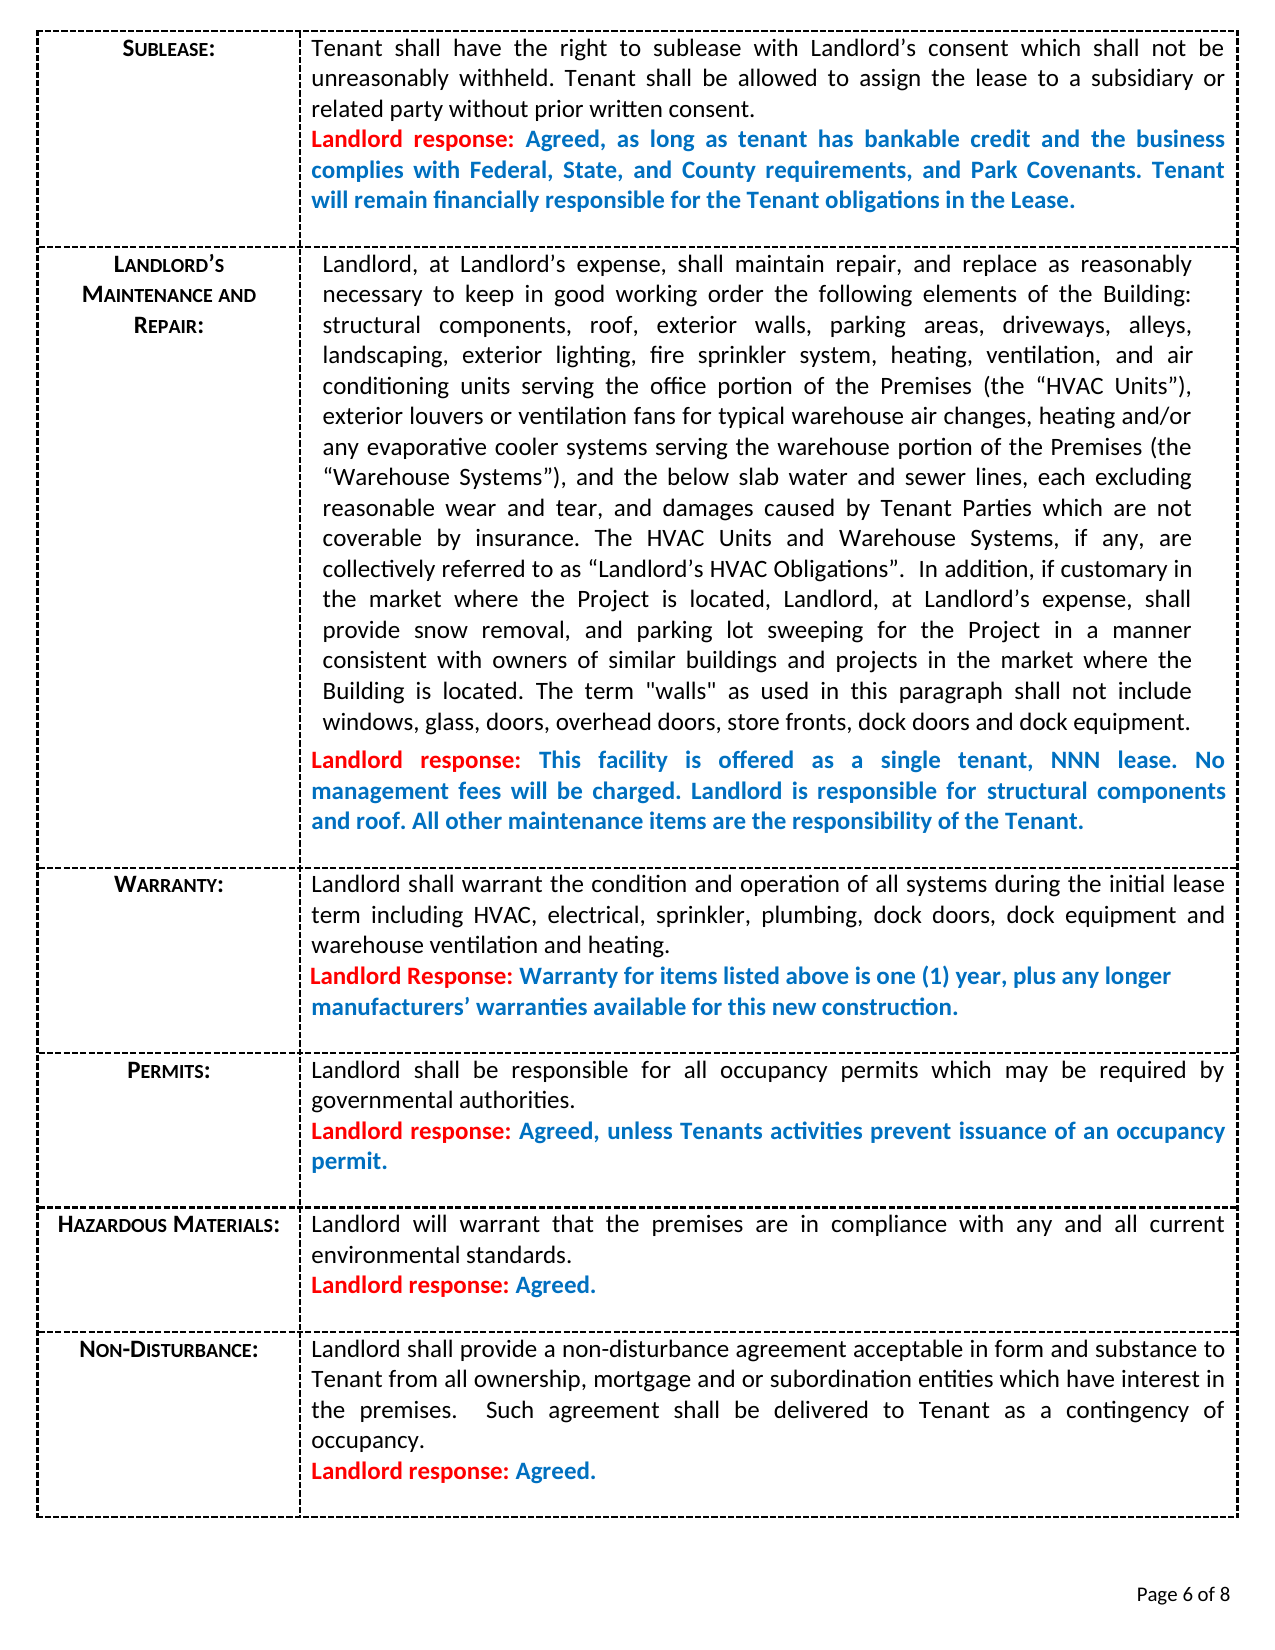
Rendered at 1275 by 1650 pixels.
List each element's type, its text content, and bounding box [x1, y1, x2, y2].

table_cell Warranty: [38, 867, 300, 1052]
table_cell Non-Disturbance: [38, 1331, 300, 1516]
table_cell Landlord will warrant that the premises are in compliance with any and all current environmental standards. Landlord response: Agreed. [300, 1206, 1237, 1331]
table_cell Hazardous Materials: [38, 1206, 300, 1331]
table_cell Landlord’s Maintenance and Repair: [38, 246, 300, 867]
table_cell Permits: [38, 1052, 300, 1206]
table_cell Tenant shall have the right to sublease with Landlord’s consent which shall not be unreasonably withheld. Tenant shall be allowed to assign the lease to a subsidiary or related party without prior written consent. Landlord response: Agreed, as long as tenant has bankable credit and the business complies with Federal, State, and County requirements, and Park Covenants. Tenant will remain financially responsible for the Tenant obligations in the Lease. [300, 30, 1237, 246]
table_cell Landlord response: This facility is offered as a single tenant, NNN lease. No management fees will be charged. Landlord is responsible for structural components and roof. All other maintenance items are the responsibility of the Tenant. [300, 246, 1237, 867]
table_cell Landlord shall provide a non-disturbance agreement acceptable in form and substance to Tenant from all ownership, mortgage and or subordination entities which have interest in the premises. Such agreement shall be delivered to Tenant as a contingency of occupancy. Landlord response: Agreed. [300, 1331, 1237, 1516]
table_cell Landlord shall warrant the condition and operation of all systems during the initial lease term including HVAC, electrical, sprinkler, plumbing, dock doors, dock equipment and warehouse ventilation and heating. Landlord Response: Warranty for items listed above is one (1) year, plus any longer manufacturers’ warranties available for this new construction. [300, 867, 1237, 1052]
table_cell Sublease: [38, 30, 300, 246]
table_cell Landlord shall be responsible for all occupancy permits which may be required by governmental authorities. Landlord response: Agreed, unless Tenants activities prevent issuance of an occupancy permit. [300, 1052, 1237, 1206]
